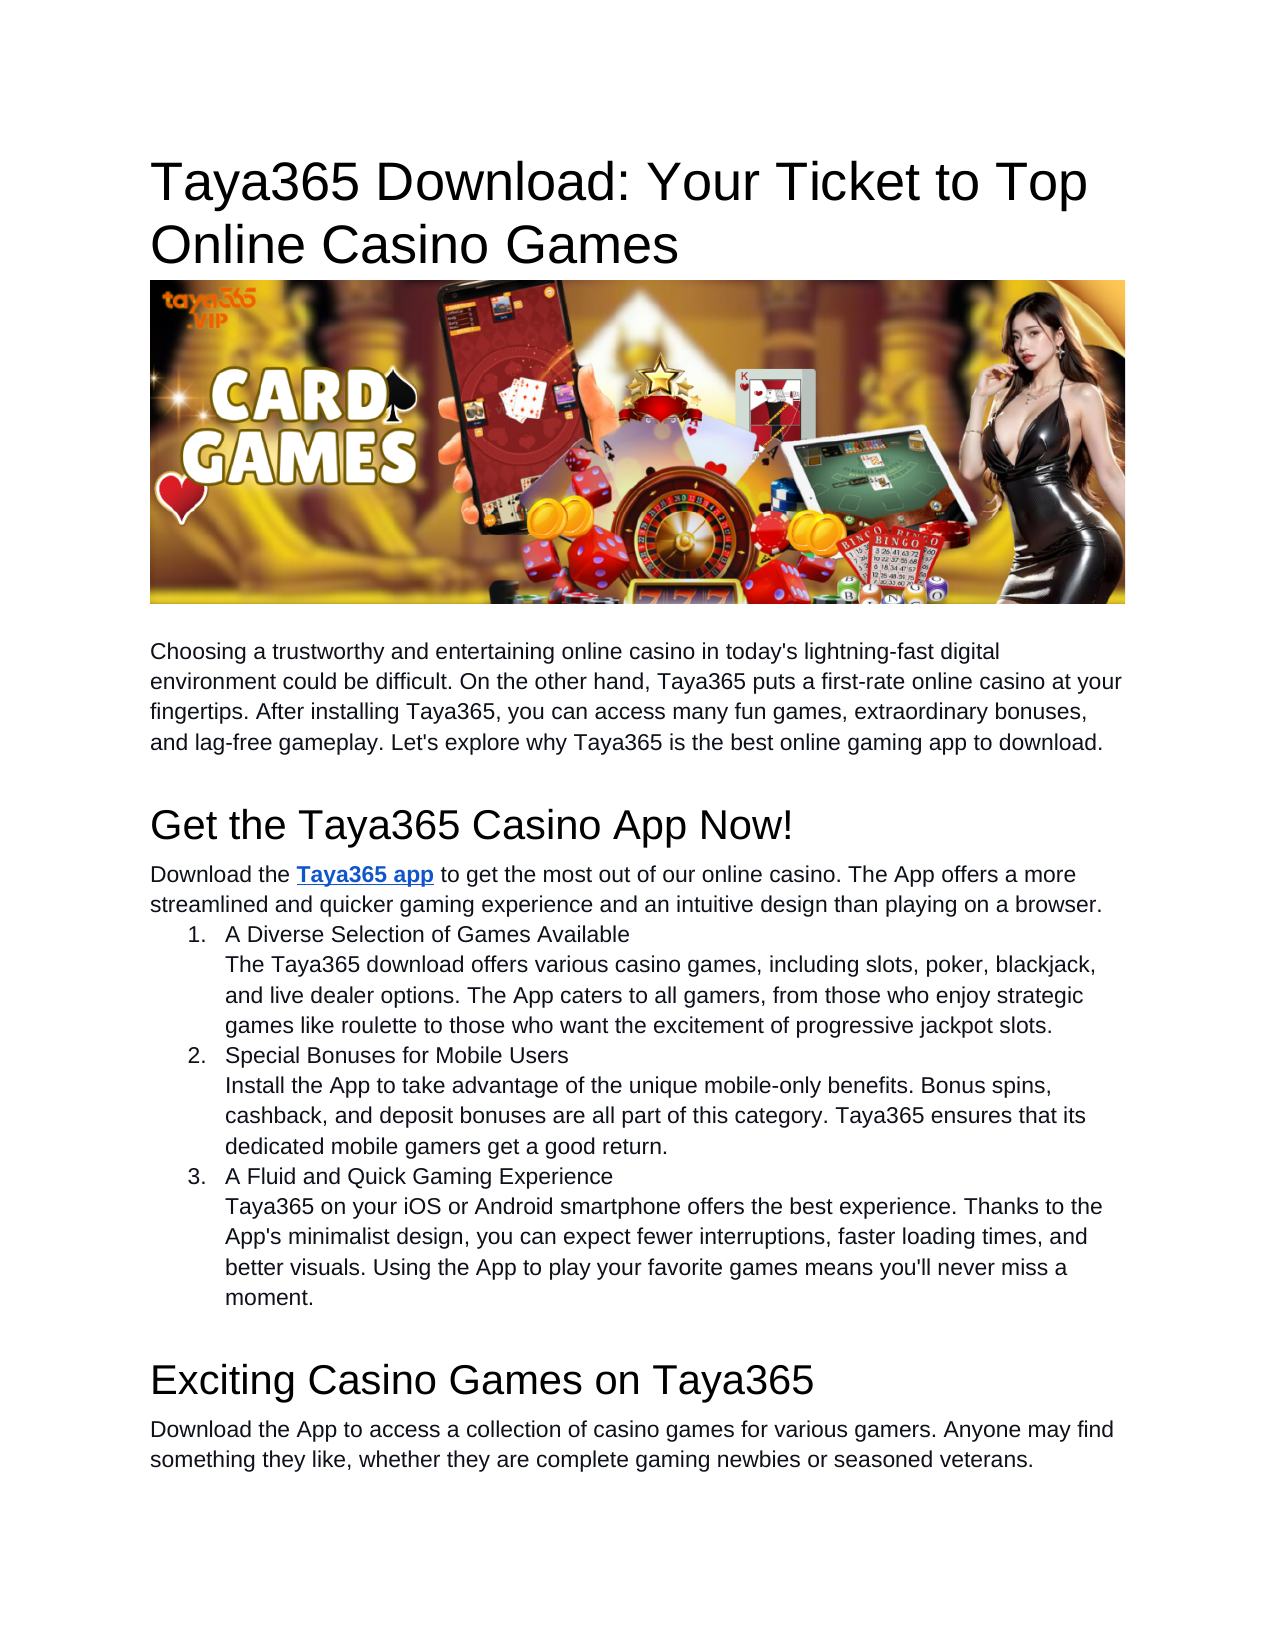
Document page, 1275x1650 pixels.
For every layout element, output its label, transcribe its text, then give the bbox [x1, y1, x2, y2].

text The Taya365 download offers various casino games, including slots, poker, blackjack, and live dealer options. The App caters to all gamers, from those who enjoy strategic games like roulette to those who want the excitement of progressive jackpot slots. [225, 951, 1125, 1038]
list A Diverse Selection of Games Available [187, 921, 1125, 947]
text Choosing a trustworthy and entertaining online casino in today's lightning-fast digital environment could be difficult. On the other hand, Taya365 puts a first-rate online casino at your fingertips. After installing Taya365, you can access many fun games, extraordinary bonuses, and lag-free gameplay. Let's explore why Taya365 is the best online gaming app to download. [150, 638, 1125, 755]
text Download the Taya365 app to get the most out of our online casino. The App offers a more streamlined and quicker gaming experience and an intuitive design than playing on a browser. [150, 861, 1125, 917]
subtitle Exciting Casino Games on Taya365 [150, 1356, 1125, 1403]
list A Fluid and Quick Gaming Experience [187, 1163, 1125, 1189]
picture [150, 280, 1125, 604]
subtitle Get the Taya365 Casino App Now! [150, 800, 1125, 848]
list Special Bonuses for Mobile Users [187, 1042, 1125, 1068]
text Taya365 on your iOS or Android smartphone offers the best experience. Thanks to the App's minimalist design, you can expect fewer interruptions, faster loading times, and better visuals. Using the App to play your favorite games means you'll never miss a moment. [225, 1193, 1125, 1310]
title Taya365 Download: Your Ticket to Top Online Casino Games [150, 150, 1125, 274]
text Install the App to take advantage of the unique mobile-only benefits. Bonus spins, cashback, and deposit bonuses are all part of this category. Taya365 ensures that its dedicated mobile gamers get a good return. [225, 1072, 1125, 1159]
text Download the App to access a collection of casino games for various gamers. Anyone may find something they like, whether they are complete gaming newbies or seasoned veterans. [150, 1416, 1125, 1472]
